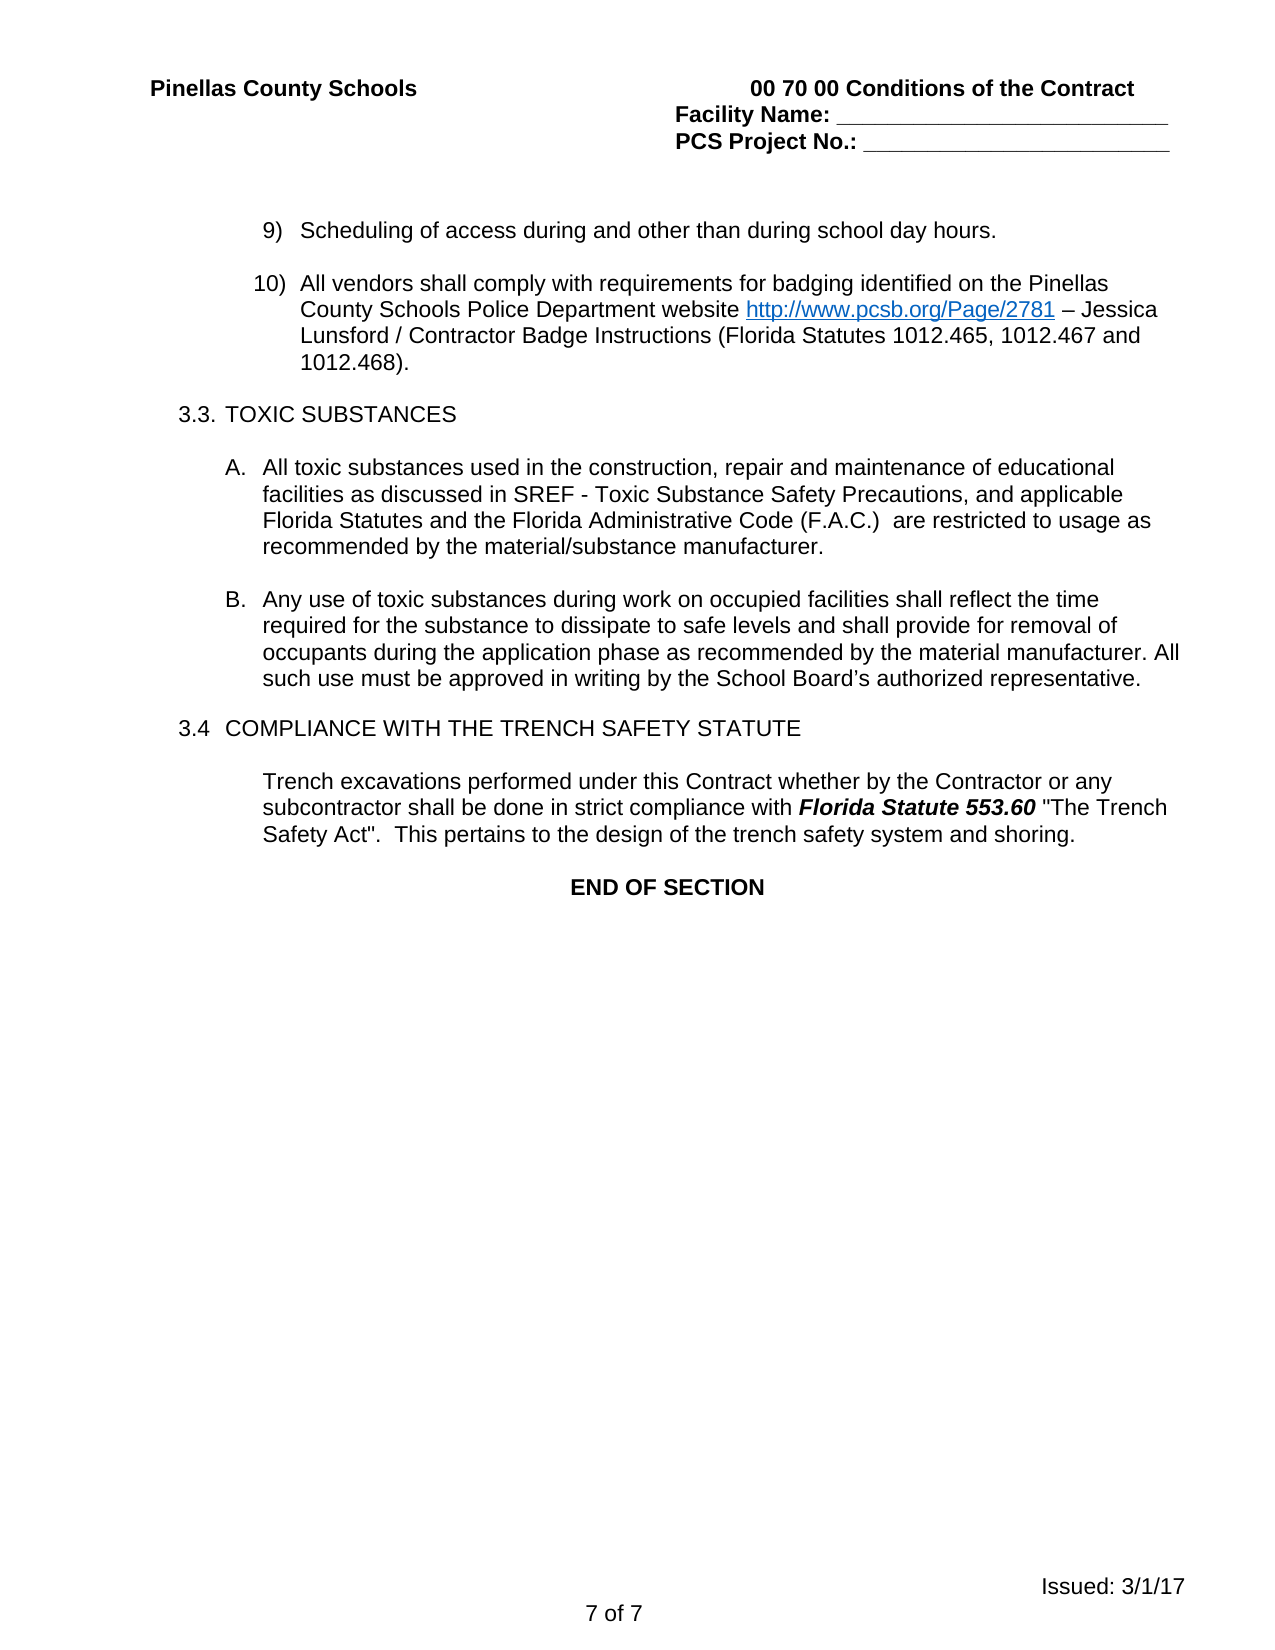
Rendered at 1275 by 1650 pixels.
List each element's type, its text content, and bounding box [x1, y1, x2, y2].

text END OF SECTION [150, 873, 1185, 900]
list Any use of toxic substances during work on occupied facilities shall reflect the time required for the substance to dissipate to safe levels and shall provide for removal of occupants during the application phase as recommended by the material manufacturer. All such use must be approved in writing by the School Board’s authorized representative. [225, 586, 1185, 691]
text 3.4 COMPLIANCE WITH THE TRENCH SAFETY STATUTE [178, 715, 1185, 742]
list All vendors shall comply with requirements for badging identified on the Pinellas County Schools Police Department website http://www.pcsb.org/Page/2781 – Jessica Lunsford / Contractor Badge Instructions (Florida Statutes 1012.465, 1012.467 and 1012.468). [253, 270, 1185, 375]
list Trench excavations performed under this Contract whether by the Contractor or any subcontractor shall be done in strict compliance with Florida Statute 553.60 "The Trench Safety Act". This pertains to the design of the trench safety system and shoring. [262, 768, 1185, 847]
text 3.3. TOXIC SUBSTANCES [178, 401, 1185, 428]
list All toxic substances used in the construction, repair and maintenance of educational facilities as discussed in SREF - Toxic Substance Safety Precautions, and applicable Florida Statutes and the Florida Administrative Code (F.A.C.) are restricted to usage as recommended by the material/substance manufacturer. [225, 454, 1185, 559]
list Scheduling of access during and other than during school day hours. [262, 217, 1185, 243]
